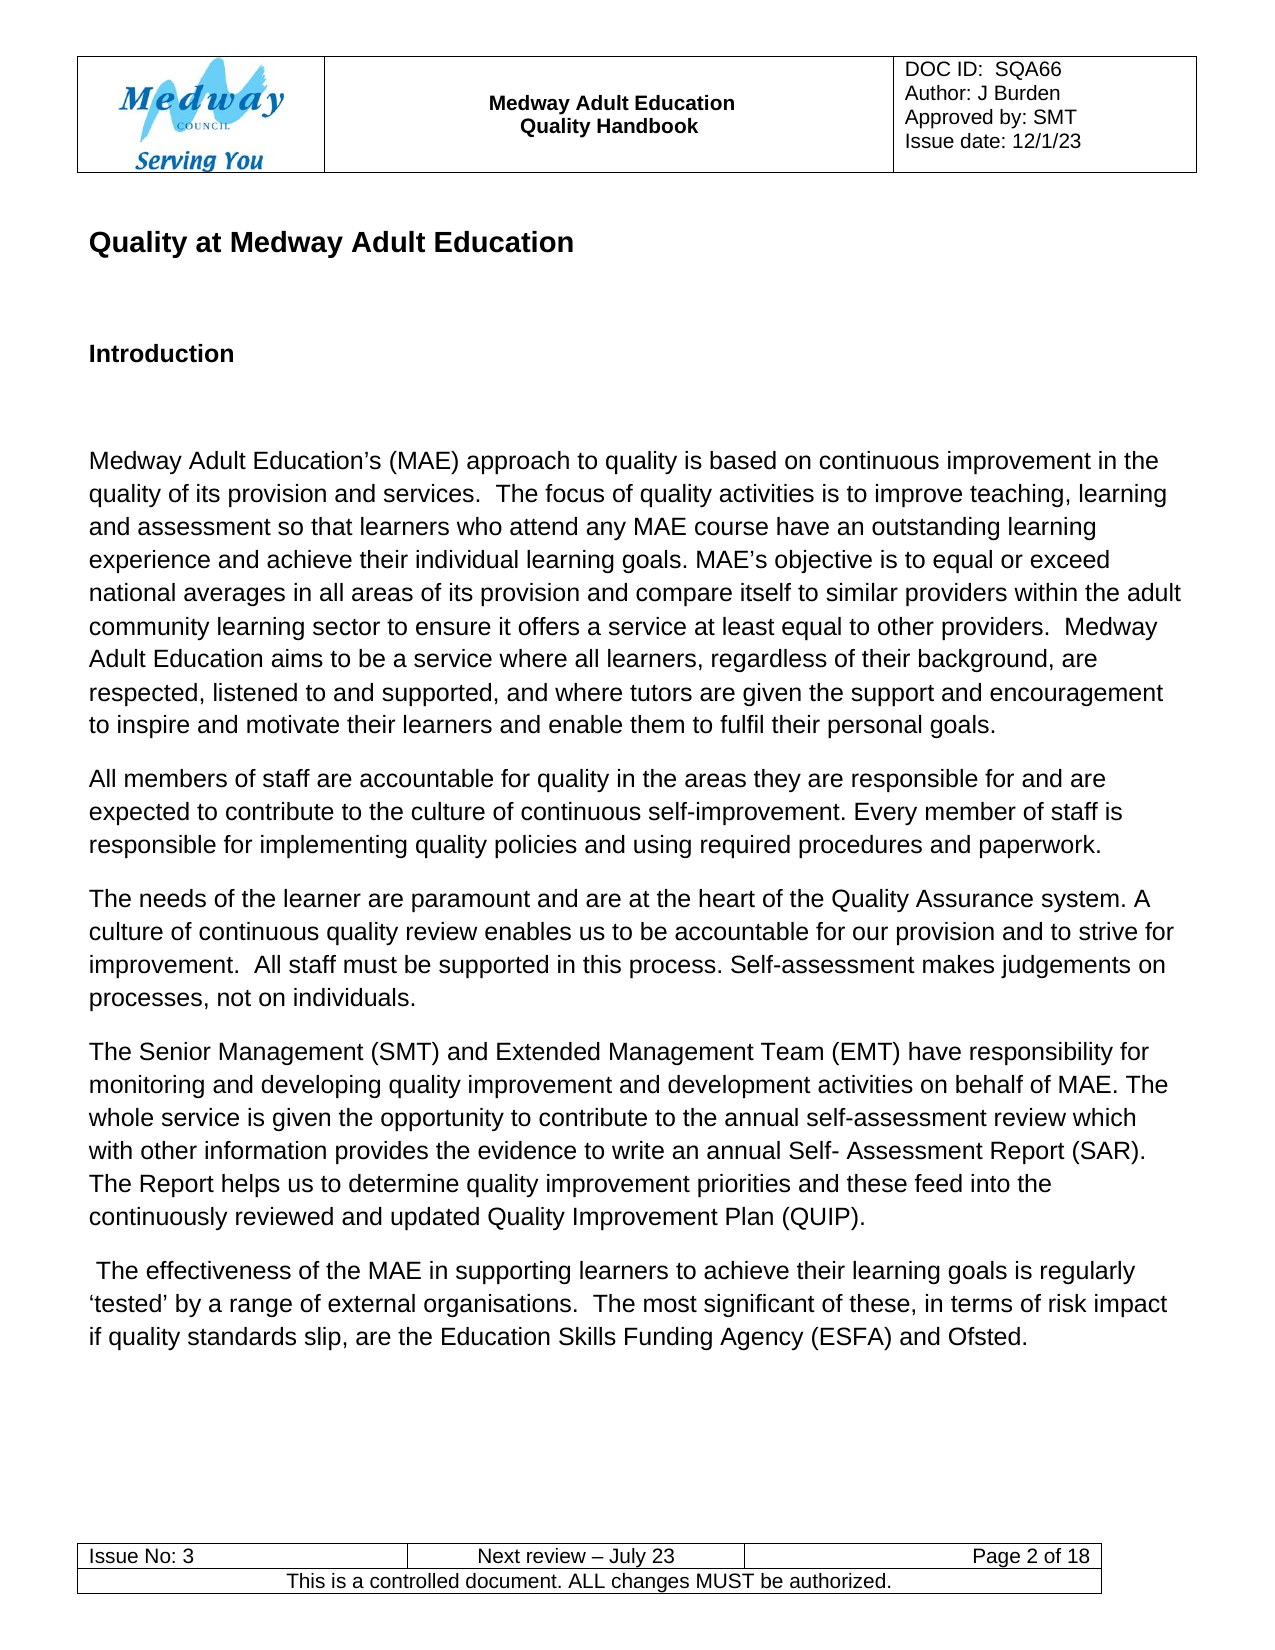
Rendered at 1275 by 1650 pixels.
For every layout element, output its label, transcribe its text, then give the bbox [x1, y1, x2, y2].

text Introduction [89, 339, 1186, 367]
text The effectiveness of the MAE in supporting learners to achieve their learning goals is regularly ‘tested’ by a range of external organisations. The most significant of these, in terms of risk impact if quality standards slip, are the Education Skills Funding Agency (ESFA) and Ofsted. [89, 1256, 1186, 1351]
text Medway Adult Education’s (MAE) approach to quality is based on continuous improvement in the quality of its provision and services. The focus of quality activities is to improve teaching, learning and assessment so that learners who attend any MAE course have an outstanding learning experience and achieve their individual learning goals. MAE’s objective is to equal or exceed national averages in all areas of its provision and compare itself to similar providers within the adult community learning sector to ensure it offers a service at least equal to other providers. Medway Adult Education aims to be a service where all learners, regardless of their background, are respected, listened to and supported, and where tutors are given the support and encouragement to inspire and motivate their learners and enable them to fulfil their personal goals. [89, 446, 1186, 739]
text All members of staff are accountable for quality in the areas they are responsible for and are expected to contribute to the culture of continuous self-improvement. Every member of staff is responsible for implementing quality policies and using required procedures and paperwork. [89, 764, 1186, 859]
text The Senior Management (SMT) and Extended Management Team (EMT) have responsibility for monitoring and developing quality improvement and development activities on behalf of MAE. The whole service is given the opportunity to contribute to the annual self-assessment review which with other information provides the evidence to write an annual Self- Assessment Report (SAR). The Report helps us to determine quality improvement priorities and these feed into the continuously reviewed and updated Quality Improvement Plan (QUIP). [89, 1037, 1186, 1231]
text Quality at Medway Adult Education [89, 225, 1186, 259]
picture [118, 57, 284, 172]
text The needs of the learner are paramount and are at the heart of the Quality Assurance system. A culture of continuous quality review enables us to be accountable for our provision and to strive for improvement. All staff must be supported in this process. Self-assessment makes judgements on processes, not on individuals. [89, 884, 1186, 1012]
